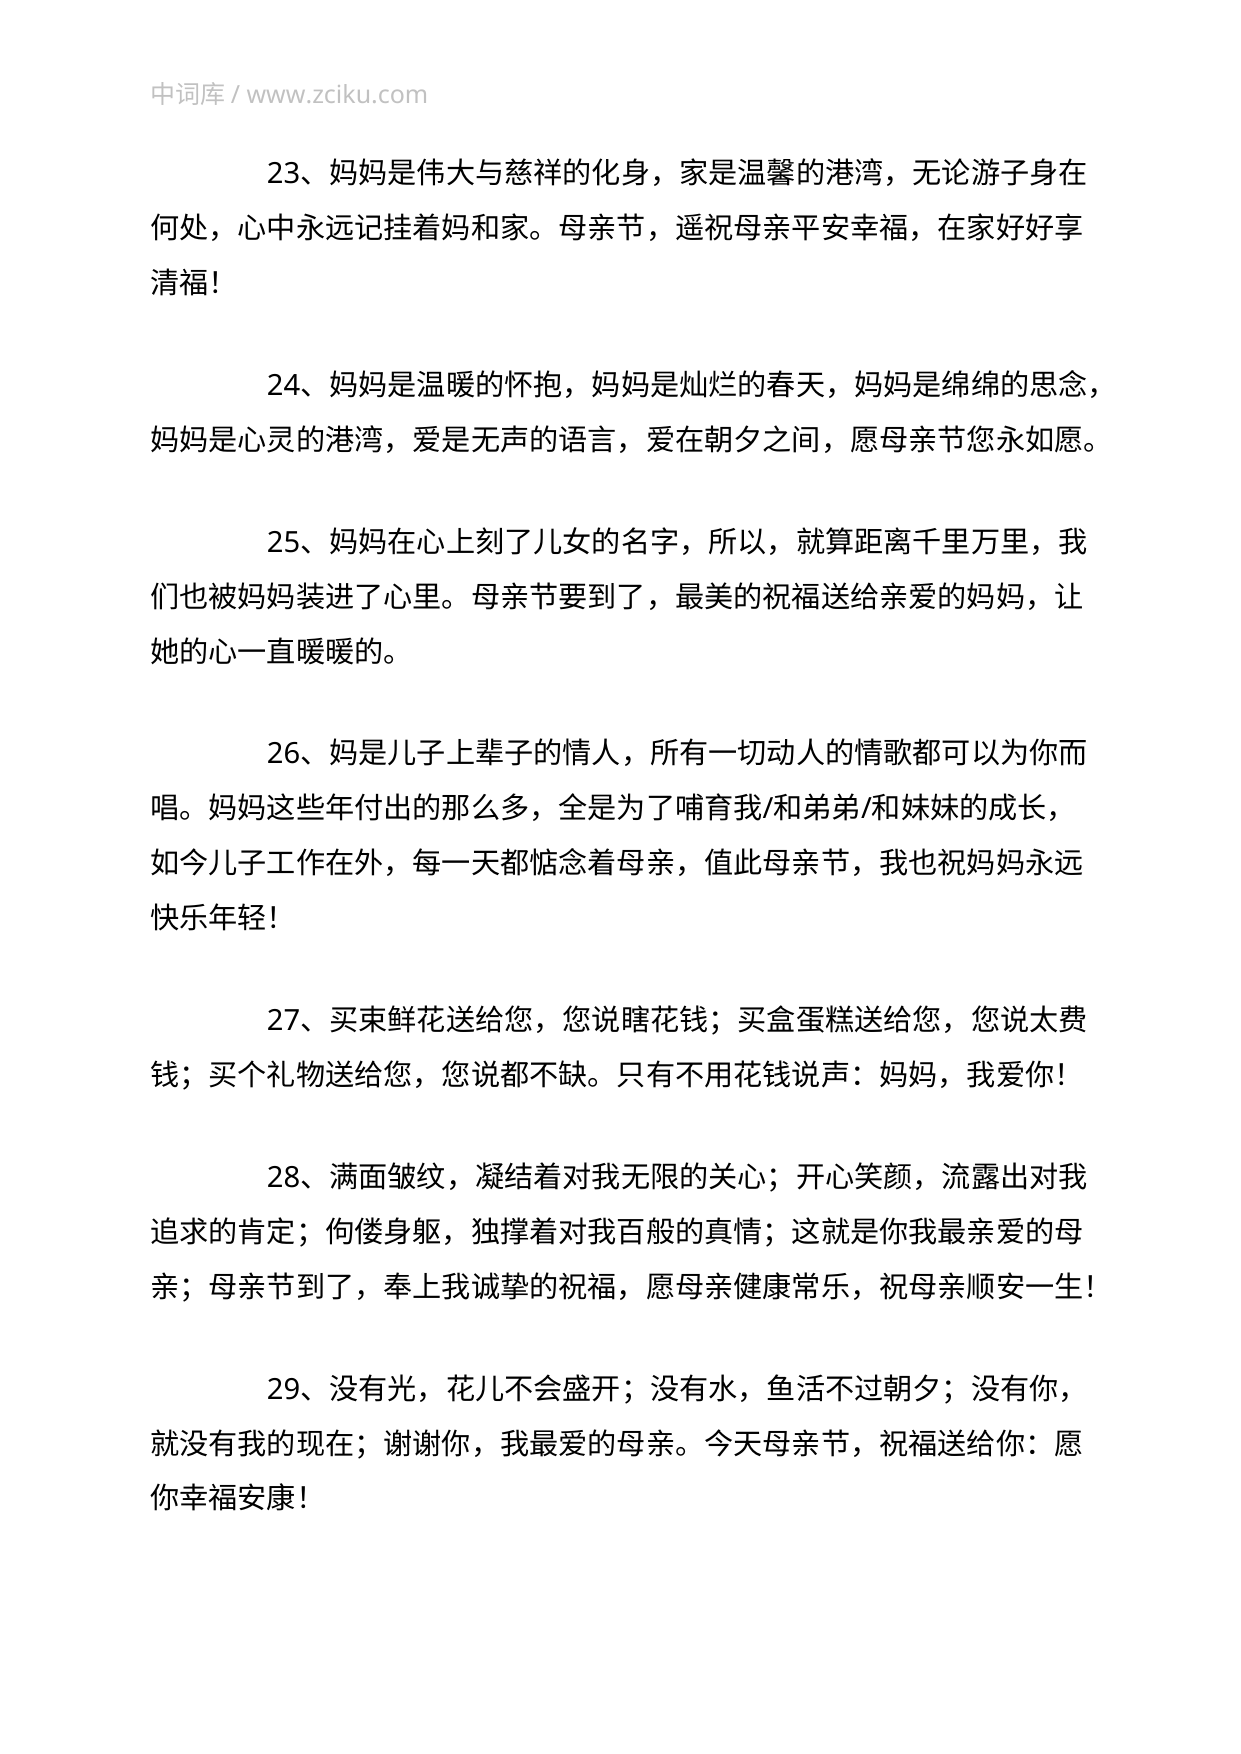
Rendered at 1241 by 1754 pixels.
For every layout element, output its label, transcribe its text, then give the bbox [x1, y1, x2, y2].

text 24、妈妈是温暖的怀抱，妈妈是灿烂的春天，妈妈是绵绵的思念，妈妈是心灵的港湾，爱是无声的语言，爱在朝夕之间，愿母亲节您永如愿。 [150, 362, 1090, 459]
text 26、妈是儿子上辈子的情人，所有一切动人的情歌都可以为你而唱。妈妈这些年付出的那么多，全是为了哺育我/和弟弟/和妹妹的成长，如今儿子工作在外，每一天都惦念着母亲，值此母亲节，我也祝妈妈永远快乐年轻！ [150, 730, 1090, 937]
text 29、没有光，花儿不会盛开；没有水，鱼活不过朝夕；没有你，就没有我的现在；谢谢你，我最爱的母亲。今天母亲节，祝福送给你：愿你幸福安康！ [150, 1365, 1090, 1517]
text 25、妈妈在心上刻了儿女的名字，所以，就算距离千里万里，我们也被妈妈装进了心里。母亲节要到了，最美的祝福送给亲爱的妈妈，让她的心一直暖暖的。 [150, 518, 1090, 671]
text 23、妈妈是伟大与慈祥的化身，家是温馨的港湾，无论游子身在何处，心中永远记挂着妈和家。母亲节，遥祝母亲平安幸福，在家好好享清福！ [150, 150, 1090, 302]
text 28、满面皱纹，凝结着对我无限的关心；开心笑颜，流露出对我追求的肯定；佝偻身躯，独撑着对我百般的真情；这就是你我最亲爱的母亲；母亲节到了，奉上我诚挚的祝福，愿母亲健康常乐，祝母亲顺安一生！ [150, 1153, 1090, 1306]
text 27、买束鲜花送给您，您说瞎花钱；买盒蛋糕送给您，您说太费钱；买个礼物送给您，您说都不缺。只有不用花钱说声：妈妈，我爱你！ [150, 997, 1090, 1094]
